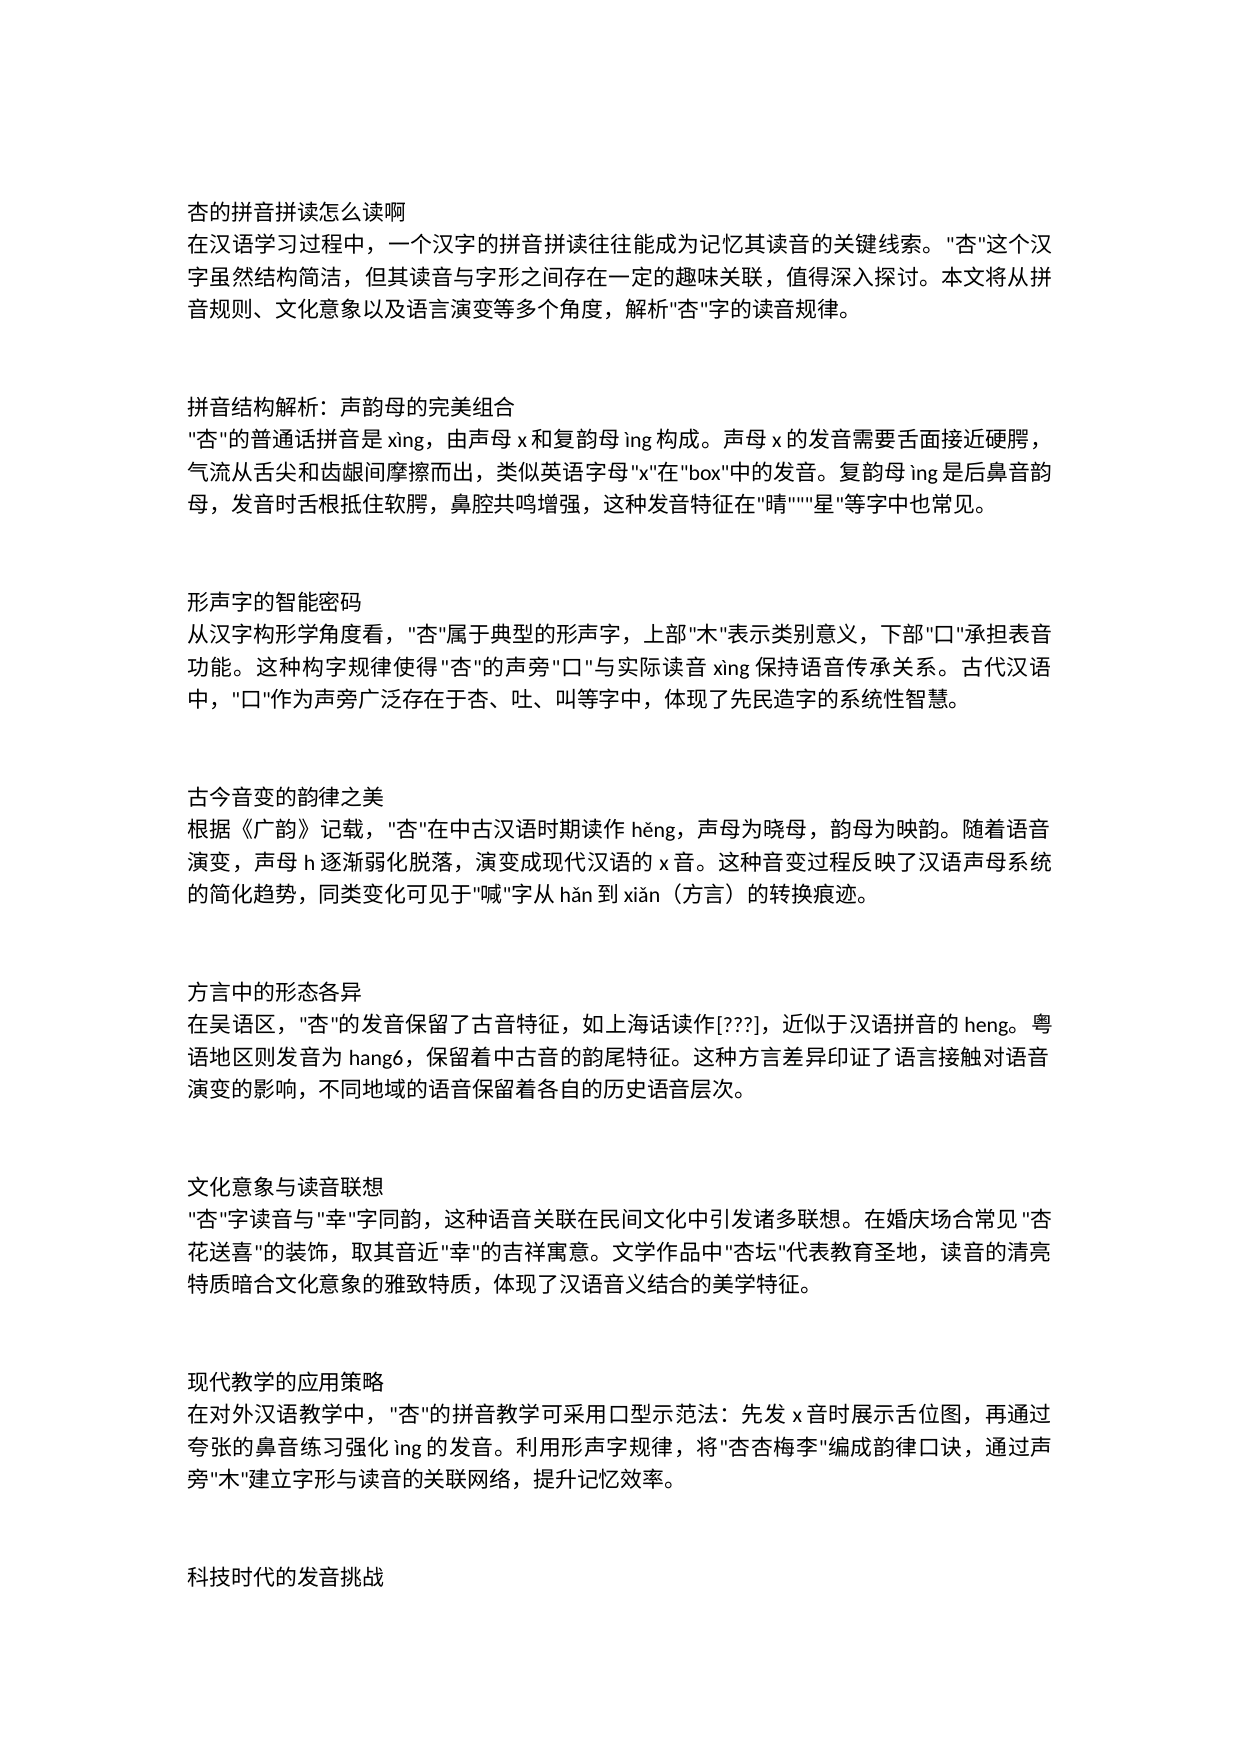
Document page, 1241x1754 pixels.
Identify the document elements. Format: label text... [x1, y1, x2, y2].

text "杏"的普通话拼音是xìng，由声母x和复韵母ìng构成。声母x的发音需要舌面接近硬腭，气流从舌尖和齿龈间摩擦而出，类似英语字母"x"在"box"中的发音。复韵母ìng是后鼻音韵母，发音时舌根抵住软腭，鼻腔共鸣增强，这种发音特征在"晴"""星"等字中也常见。 [187, 422, 1053, 519]
text 拼音结构解析：声韵母的完美组合 [187, 389, 1053, 422]
text 现代教学的应用策略 [187, 1364, 1053, 1397]
text 科技时代的发音挑战 [187, 1559, 1053, 1592]
text 在吴语区，"杏"的发音保留了古音特征，如上海话读作[???]，近似于汉语拼音的heng。粤语地区则发音为hang6，保留着中古音的韵尾特征。这种方言差异印证了语言接触对语音演变的影响，不同地域的语音保留着各自的历史语音层次。 [187, 1007, 1053, 1104]
text 形声字的智能密码 [187, 584, 1053, 617]
text 古今音变的韵律之美 [187, 779, 1053, 812]
text 根据《广韵》记载，"杏"在中古汉语时期读作hěng，声母为晓母，韵母为映韵。随着语音演变，声母h逐渐弱化脱落，演变成现代汉语的x音。这种音变过程反映了汉语声母系统的简化趋势，同类变化可见于"喊"字从hǎn到xiǎn（方言）的转换痕迹。 [187, 812, 1053, 909]
text 在汉语学习过程中，一个汉字的拼音拼读往往能成为记忆其读音的关键线索。"杏"这个汉字虽然结构简洁，但其读音与字形之间存在一定的趣味关联，值得深入探讨。本文将从拼音规则、文化意象以及语言演变等多个角度，解析"杏"字的读音规律。 [187, 227, 1053, 324]
text 在对外汉语教学中，"杏"的拼音教学可采用口型示范法：先发x音时展示舌位图，再通过夸张的鼻音练习强化ìng的发音。利用形声字规律，将"杏杏梅李"编成韵律口诀，通过声旁"木"建立字形与读音的关联网络，提升记忆效率。 [187, 1397, 1053, 1494]
text 杏的拼音拼读怎么读啊 [187, 194, 1053, 227]
text "杏"字读音与"幸"字同韵，这种语音关联在民间文化中引发诸多联想。在婚庆场合常见"杏花送喜"的装饰，取其音近"幸"的吉祥寓意。文学作品中"杏坛"代表教育圣地，读音的清亮特质暗合文化意象的雅致特质，体现了汉语音义结合的美学特征。 [187, 1202, 1053, 1299]
text 从汉字构形学角度看，"杏"属于典型的形声字，上部"木"表示类别意义，下部"口"承担表音功能。这种构字规律使得"杏"的声旁"口"与实际读音xìng保持语音传承关系。古代汉语中，"口"作为声旁广泛存在于杏、吐、叫等字中，体现了先民造字的系统性智慧。 [187, 617, 1053, 714]
text 方言中的形态各异 [187, 974, 1053, 1007]
text 文化意象与读音联想 [187, 1169, 1053, 1202]
